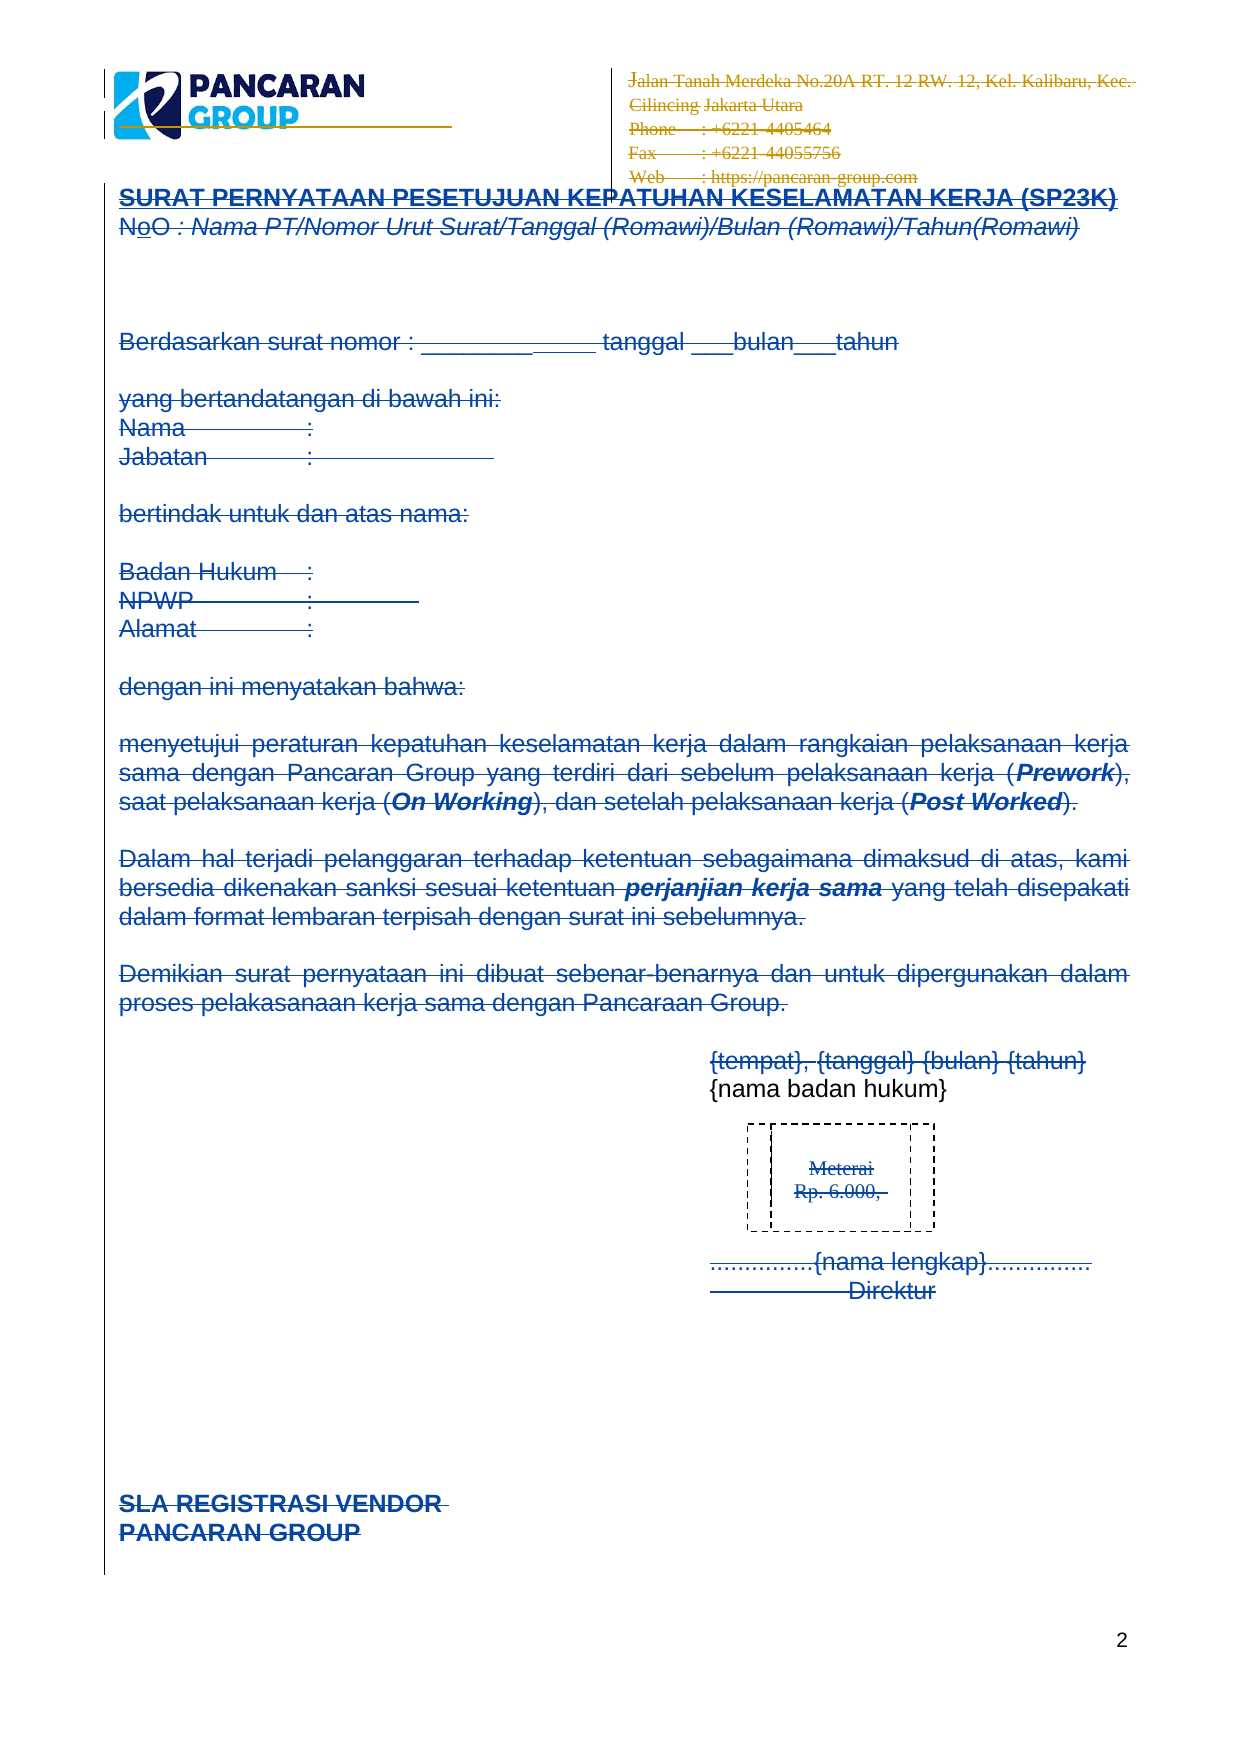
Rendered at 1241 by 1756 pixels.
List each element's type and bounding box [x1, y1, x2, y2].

picture [112, 70, 365, 141]
picture [286, 111, 292, 119]
picture [239, 112, 249, 123]
